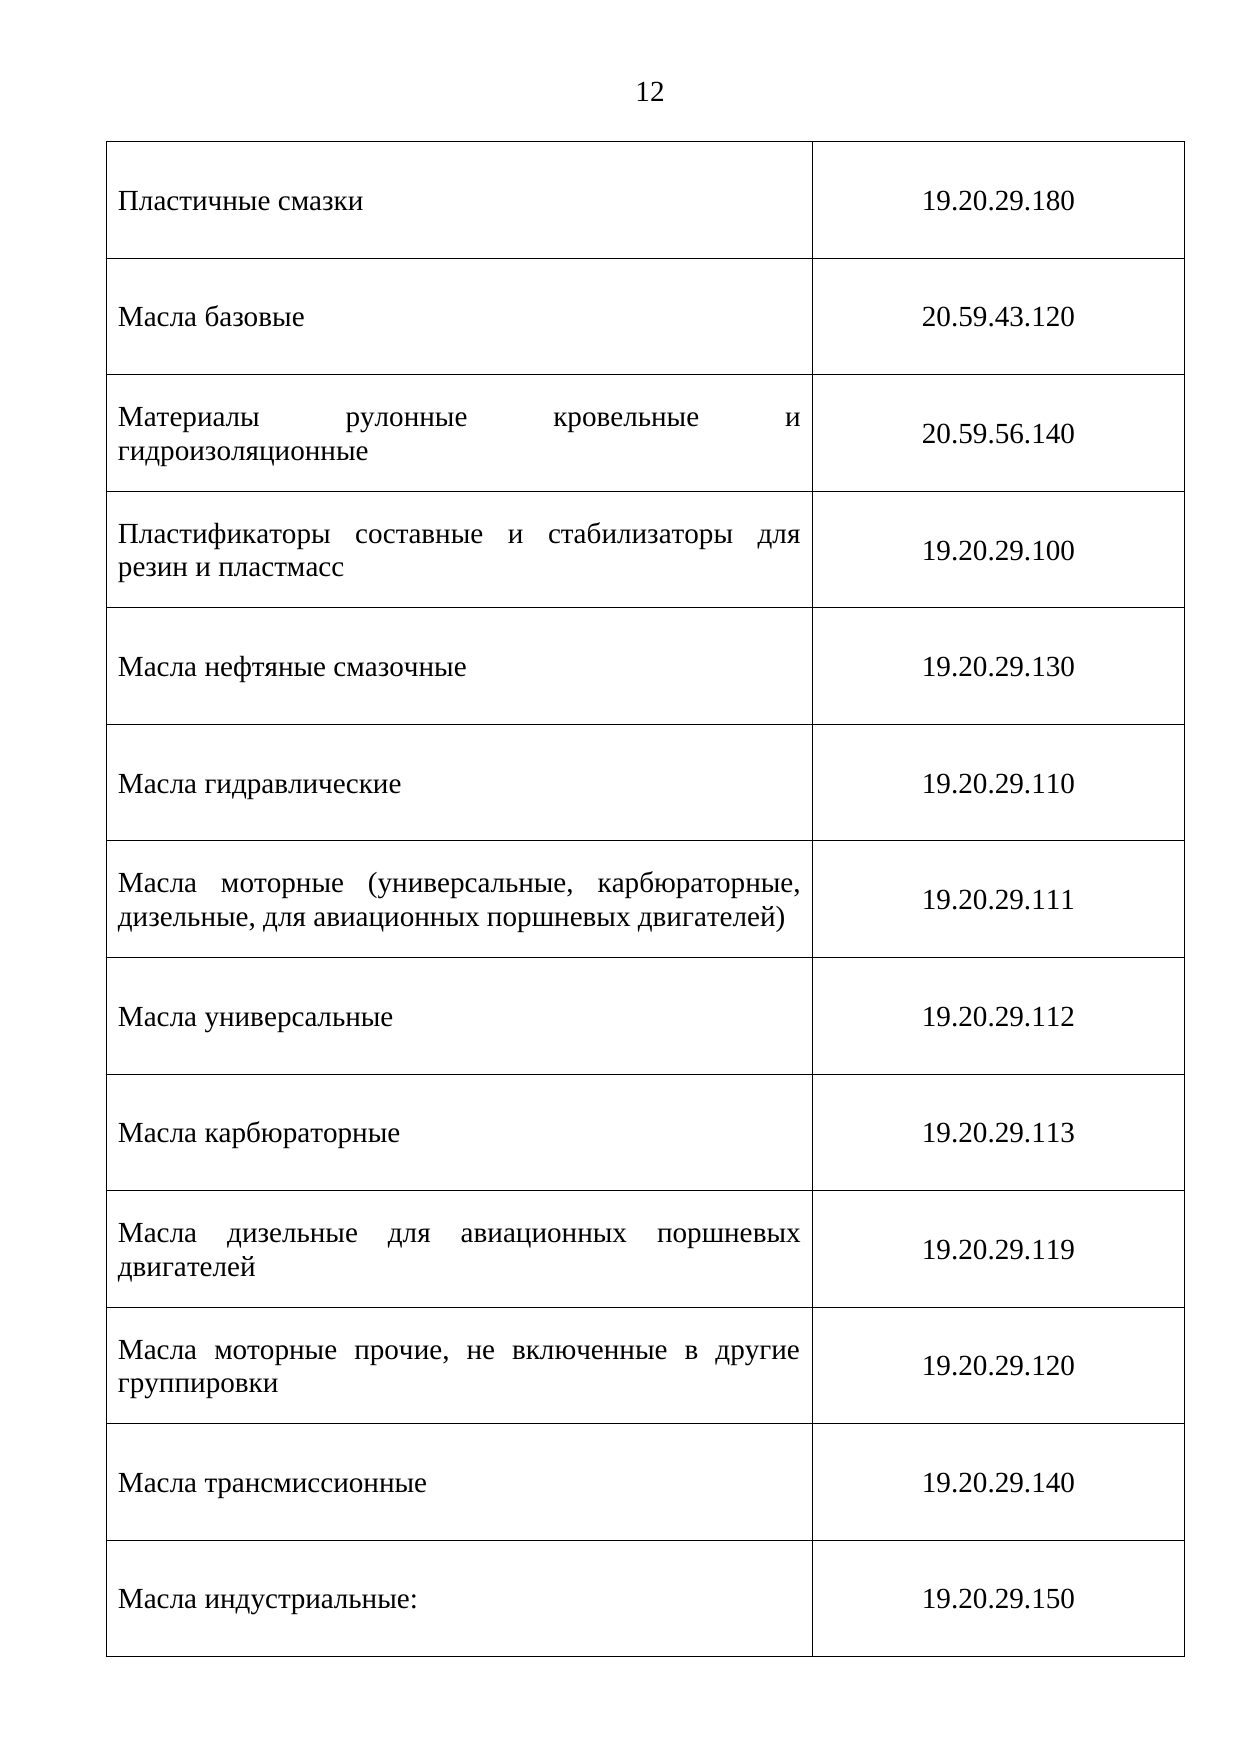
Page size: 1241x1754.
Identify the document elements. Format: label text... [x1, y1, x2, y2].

table_cell Материалы рулонные кровельные и гидроизоляционные [107, 375, 812, 491]
table_cell Масла нефтяные смазочные [107, 608, 812, 724]
table_cell Масла универсальные [107, 958, 812, 1073]
table_cell 19.20.29.100 [813, 492, 1184, 607]
table_cell Пластичные смазки [107, 142, 812, 257]
table_cell Масла моторные прочие, не включенные в другие группировки [107, 1308, 812, 1423]
table_cell 19.20.29.112 [813, 958, 1184, 1073]
table_cell Масла индустриальные: [107, 1541, 812, 1656]
table_cell 19.20.29.130 [813, 608, 1184, 724]
table_cell 19.20.29.110 [813, 725, 1184, 840]
table_cell Масла карбюраторные [107, 1075, 812, 1190]
table_cell Масла трансмиссионные [107, 1424, 812, 1540]
table_cell 19.20.29.150 [813, 1541, 1184, 1656]
table_cell 20.59.43.120 [813, 259, 1184, 374]
table_cell Масла моторные (универсальные, карбюраторные, дизельные, для авиационных поршневых двигателей) [107, 841, 812, 957]
table_cell Масла базовые [107, 259, 812, 374]
table_cell 20.59.56.140 [813, 375, 1184, 491]
table_cell 19.20.29.113 [813, 1075, 1184, 1190]
table_cell 19.20.29.119 [813, 1191, 1184, 1307]
table_cell Пластификаторы составные и стабилизаторы для резин и пластмасс [107, 492, 812, 607]
table_cell Масла дизельные для авиационных поршневых двигателей [107, 1191, 812, 1307]
table_cell 19.20.29.111 [813, 841, 1184, 957]
table_cell 19.20.29.120 [813, 1308, 1184, 1423]
table_cell 19.20.29.140 [813, 1424, 1184, 1540]
table_cell Масла гидравлические [107, 725, 812, 840]
table_cell 19.20.29.180 [813, 142, 1184, 257]
